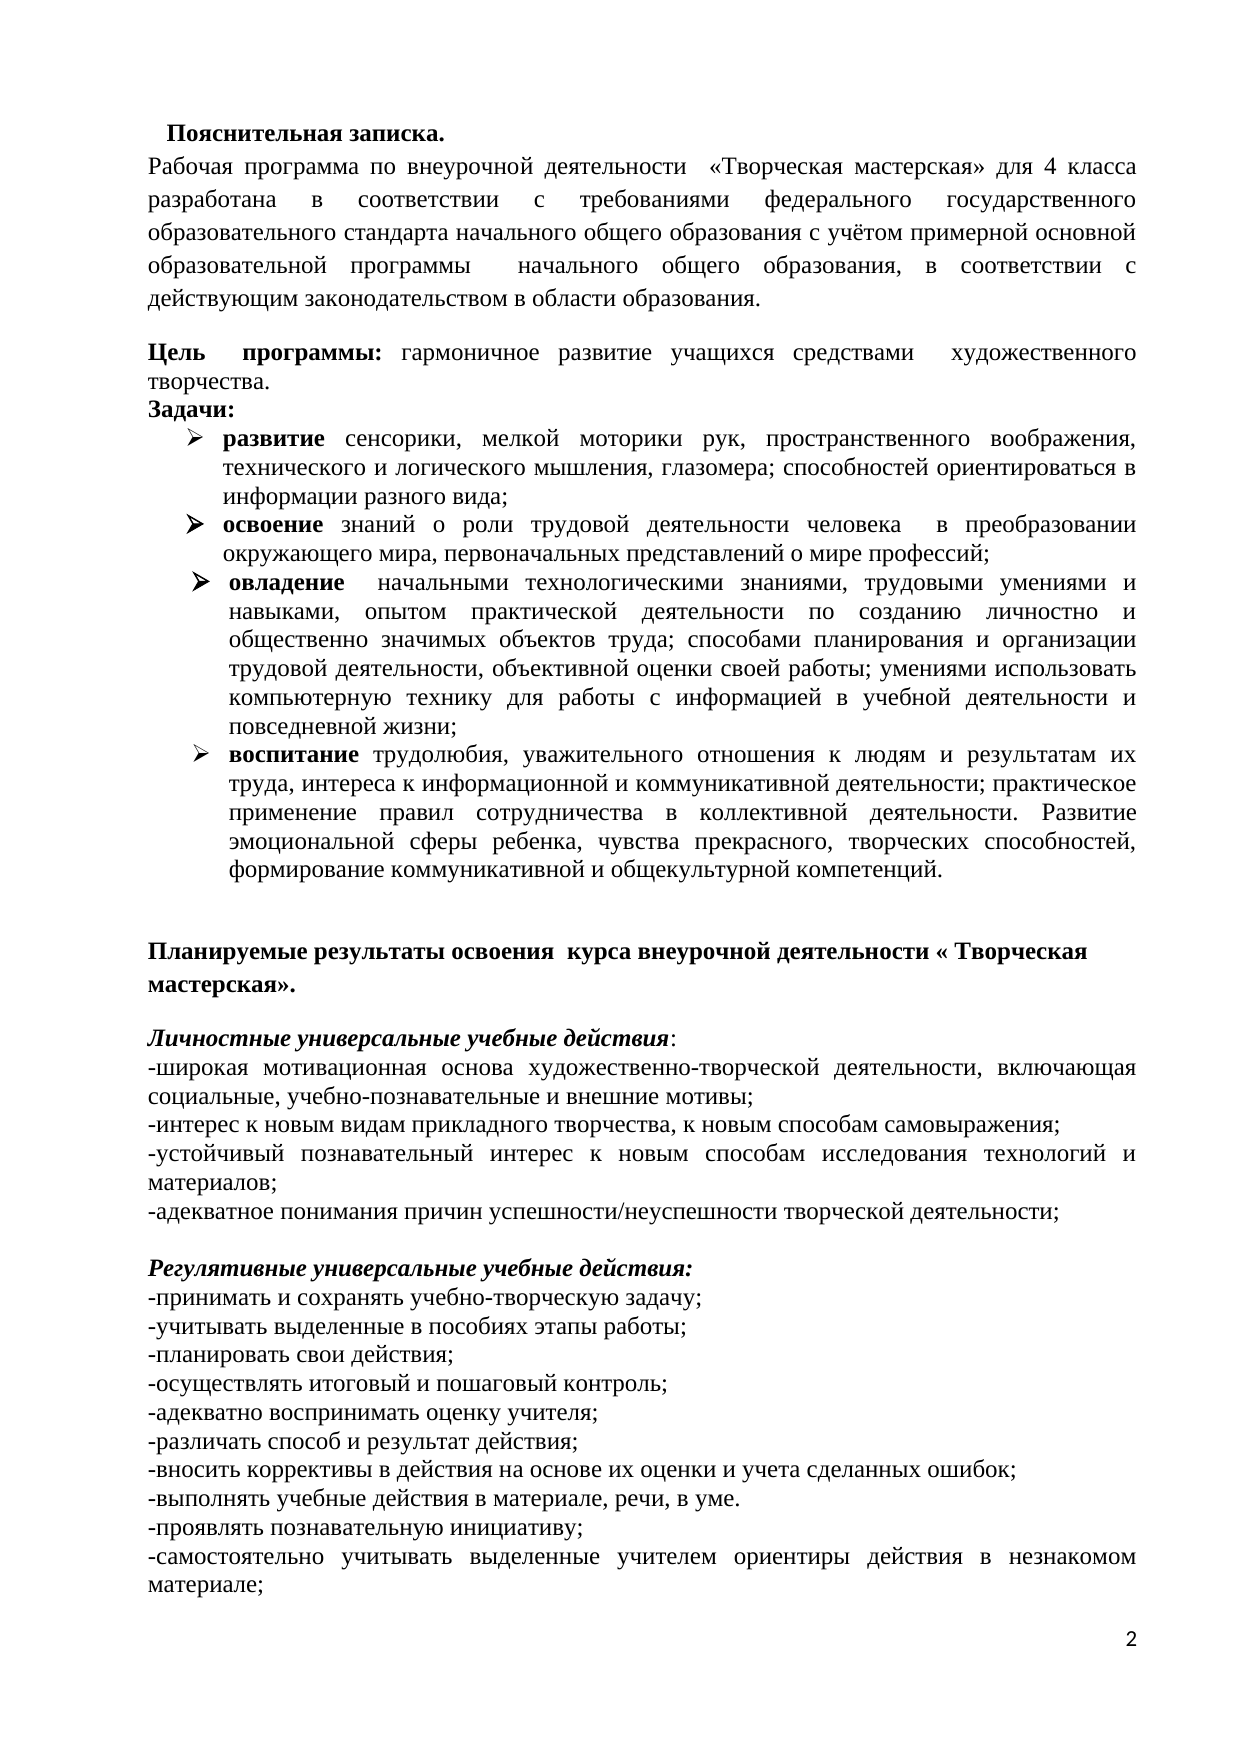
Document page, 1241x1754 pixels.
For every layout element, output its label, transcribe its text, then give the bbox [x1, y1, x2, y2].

text Личностные универсальные учебные действия: [148, 1023, 1137, 1052]
text Цель программы: гармоничное развитие учащихся средствами художественного творчества. [148, 337, 1137, 394]
text Пояснительная записка. [148, 118, 1137, 147]
text -проявлять познавательную инициативу; [148, 1512, 1137, 1541]
text -устойчивый познавательный интерес к новым способам исследования технологий и материалов; [148, 1138, 1137, 1196]
text -адекватно воспринимать оценку учителя; [148, 1397, 1137, 1426]
text -выполнять учебные действия в материале, речи, в уме. [148, 1483, 1137, 1512]
list развитие сенсорики, мелкой моторики рук, пространственного воображения, технического и логического мышления, глазомера; способностей ориентироваться в информации разного вида; [185, 423, 1137, 509]
text Планируемые результаты освоения курса внеурочной деятельности « Творческая мастерская». [148, 936, 1137, 998]
list воспитание трудолюбия, уважительного отношения к людям и результатам их труда, интереса к информационной и коммуникативной деятельности; практическое применение правил сотрудничества в коллективной деятельности. Развитие эмоциональной сферы ребенка, чувства прекрасного, творческих способностей, формирование коммуникативной и общекультурной компетенций. [191, 739, 1137, 883]
list освоение знаний о роли трудовой деятельности человека в преобразовании окружающего мира, первоначальных представлений о мире профессий; [185, 509, 1137, 567]
list овладение начальными технологическими знаниями, трудовыми умениями и навыками, опытом практической деятельности по созданию личностно и общественно значимых объектов труда; способами планирования и организации трудовой деятельности, объективной оценки своей работы; умениями использовать компьютерную технику для работы с информацией в учебной деятельности и повседневной жизни; [191, 567, 1137, 739]
text -учитывать выделенные в пособиях этапы работы; [148, 1311, 1137, 1339]
text Задачи: [148, 394, 1137, 423]
text -различать способ и результат действия; [148, 1426, 1137, 1454]
text -планировать свои действия; [148, 1339, 1137, 1368]
text -широкая мотивационная основа художественно-творческой деятельности, включающая социальные, учебно-познавательные и внешние мотивы; [148, 1052, 1137, 1109]
text -вносить коррективы в действия на основе их оценки и учета сделанных ошибок; [148, 1454, 1137, 1483]
text -самостоятельно учитывать выделенные учителем ориентиры действия в незнакомом материале; [148, 1541, 1137, 1598]
text -осуществлять итоговый и пошаговый контроль; [148, 1368, 1137, 1397]
text -интерес к новым видам прикладного творчества, к новым способам самовыражения; [148, 1109, 1137, 1138]
text -принимать и сохранять учебно-творческую задачу; [148, 1282, 1137, 1311]
text Регулятивные универсальные учебные действия: [148, 1253, 1137, 1282]
text Рабочая программа по внеурочной деятельности «Творческая мастерская» для 4 класса разработана в соответствии с требованиями федерального государственного образовательного стандарта начального общего образования с учётом примерной основной образовательной программы начального общего образования, в соответствии с действующим законодательством в области образования. [148, 151, 1137, 312]
text -адекватное понимания причин успешности/неуспешности творческой деятельности; [148, 1196, 1137, 1224]
